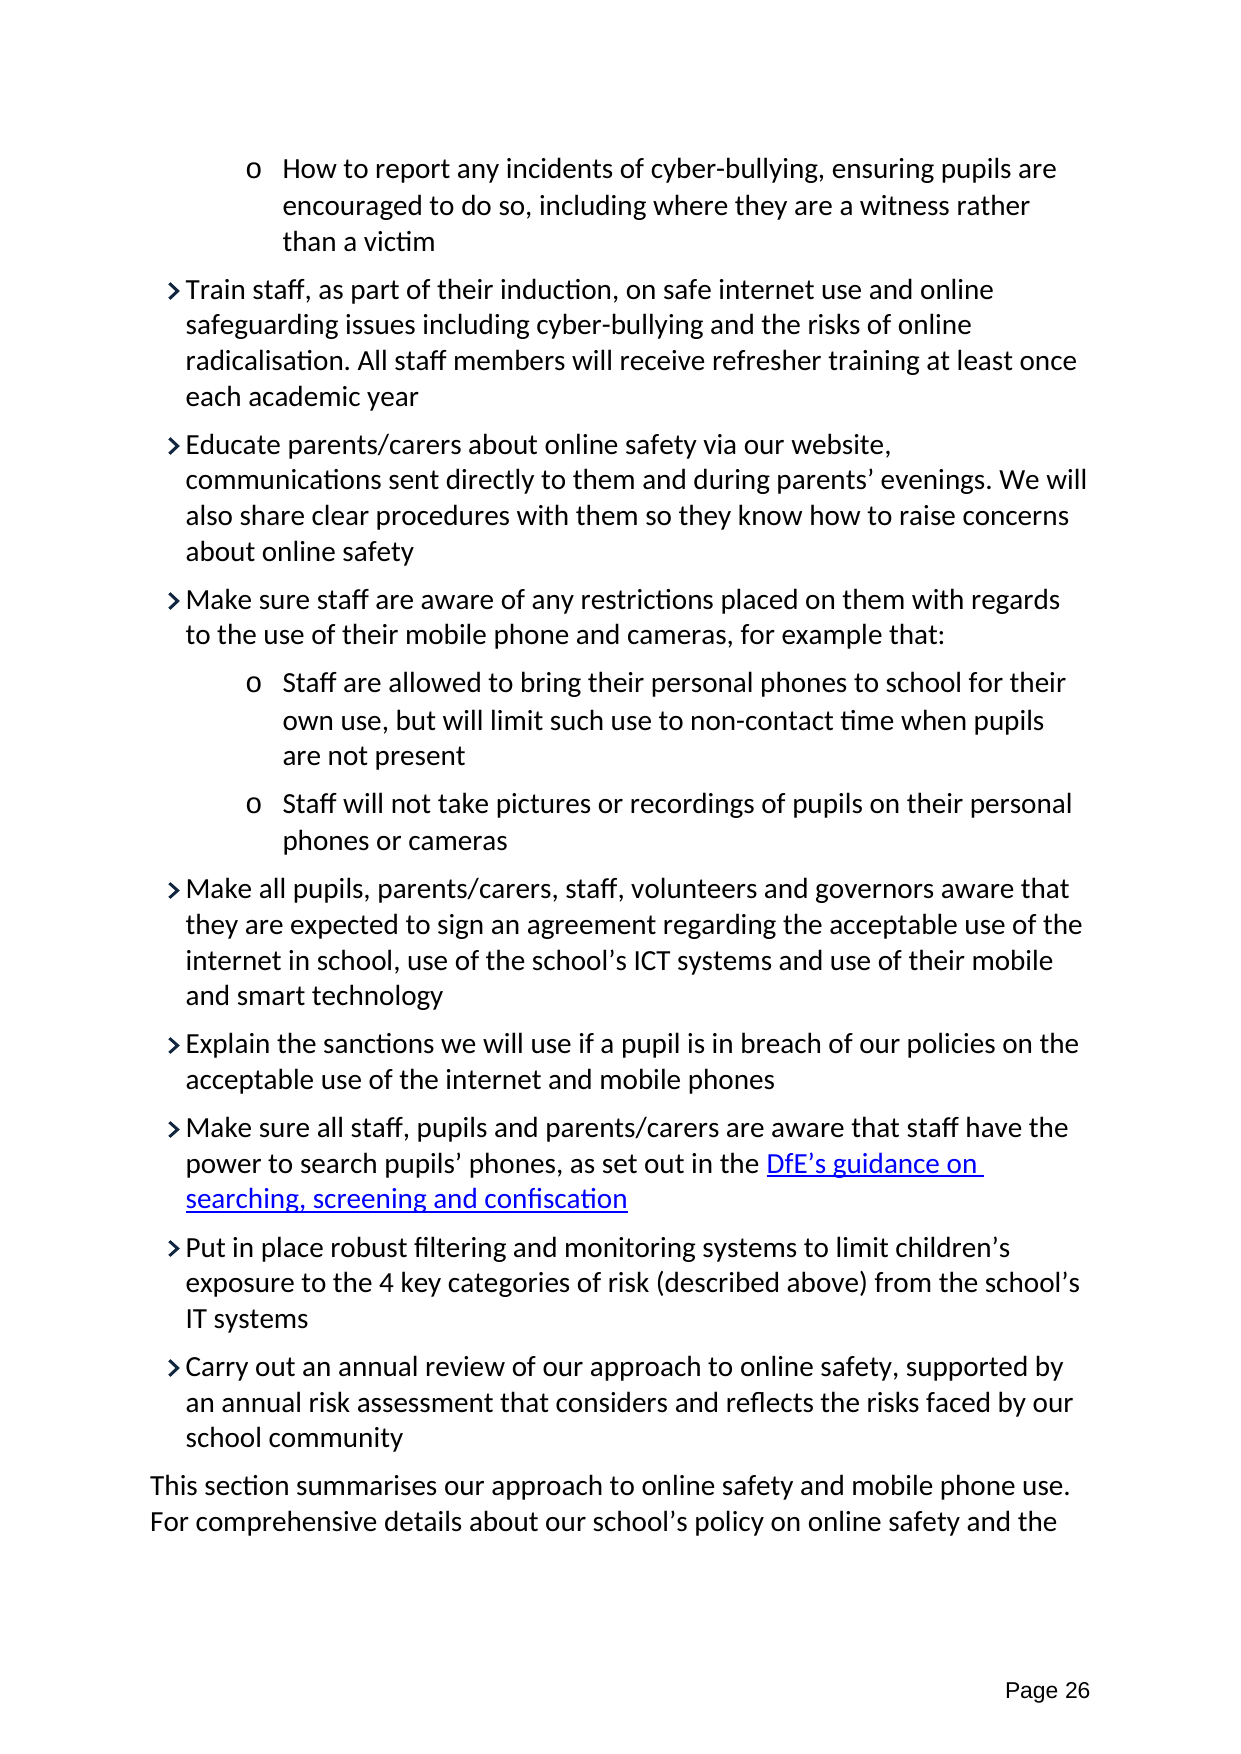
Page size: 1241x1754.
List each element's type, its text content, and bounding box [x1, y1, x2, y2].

list How to report any incidents of cyber-bullying, ensuring pupils are encouraged to do so, including where they are a witness rather than a victim [245, 150, 1090, 258]
picture [168, 1037, 180, 1054]
picture [168, 1121, 180, 1138]
text Carry out an annual review of our approach to online safety, supported by an annual risk assessment that considers and reflects the risks faced by our school community [168, 1348, 1090, 1455]
picture [168, 592, 180, 610]
text Make all pupils, parents/carers, staff, volunteers and governors aware that they are expected to sign an agreement regarding the acceptable use of the internet in school, use of the school’s ICT systems and use of their mobile and smart technology [168, 871, 1090, 1013]
picture [168, 437, 180, 455]
picture [168, 282, 180, 300]
picture [168, 882, 180, 899]
picture [168, 1359, 180, 1377]
text Make sure all staff, pupils and parents/carers are aware that staff have the power to search pupils’ phones, as set out in the DfE’s guidance on searching, screening and confiscation [168, 1109, 1090, 1216]
text Make sure staff are aware of any restrictions placed on them with regards to the use of their mobile phone and cameras, for example that: [168, 581, 1090, 652]
text Train staff, as part of their induction, on safe internet use and online safeguarding issues including cyber-bullying and the risks of online radicalisation. All staff members will receive refresher training at least once each academic year [168, 271, 1090, 413]
list Staff are allowed to bring their personal phones to school for their own use, but will limit such use to non-contact time when pupils are not present [245, 664, 1090, 773]
text Put in place robust filtering and monitoring systems to limit children’s exposure to the 4 key categories of risk (described above) from the school’s IT systems [168, 1229, 1090, 1336]
picture [168, 1240, 180, 1257]
text Explain the sanctions we will use if a pupil is in breach of our policies on the acceptable use of the internet and mobile phones [168, 1026, 1090, 1097]
text Educate parents/carers about online safety via our website, communications sent directly to them and during parents’ evenings. We will also share clear procedures with them so they know how to raise concerns about online safety [168, 426, 1090, 568]
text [150, 1467, 1090, 1539]
list Staff will not take pictures or recordings of pupils on their personal phones or cameras [245, 785, 1090, 858]
